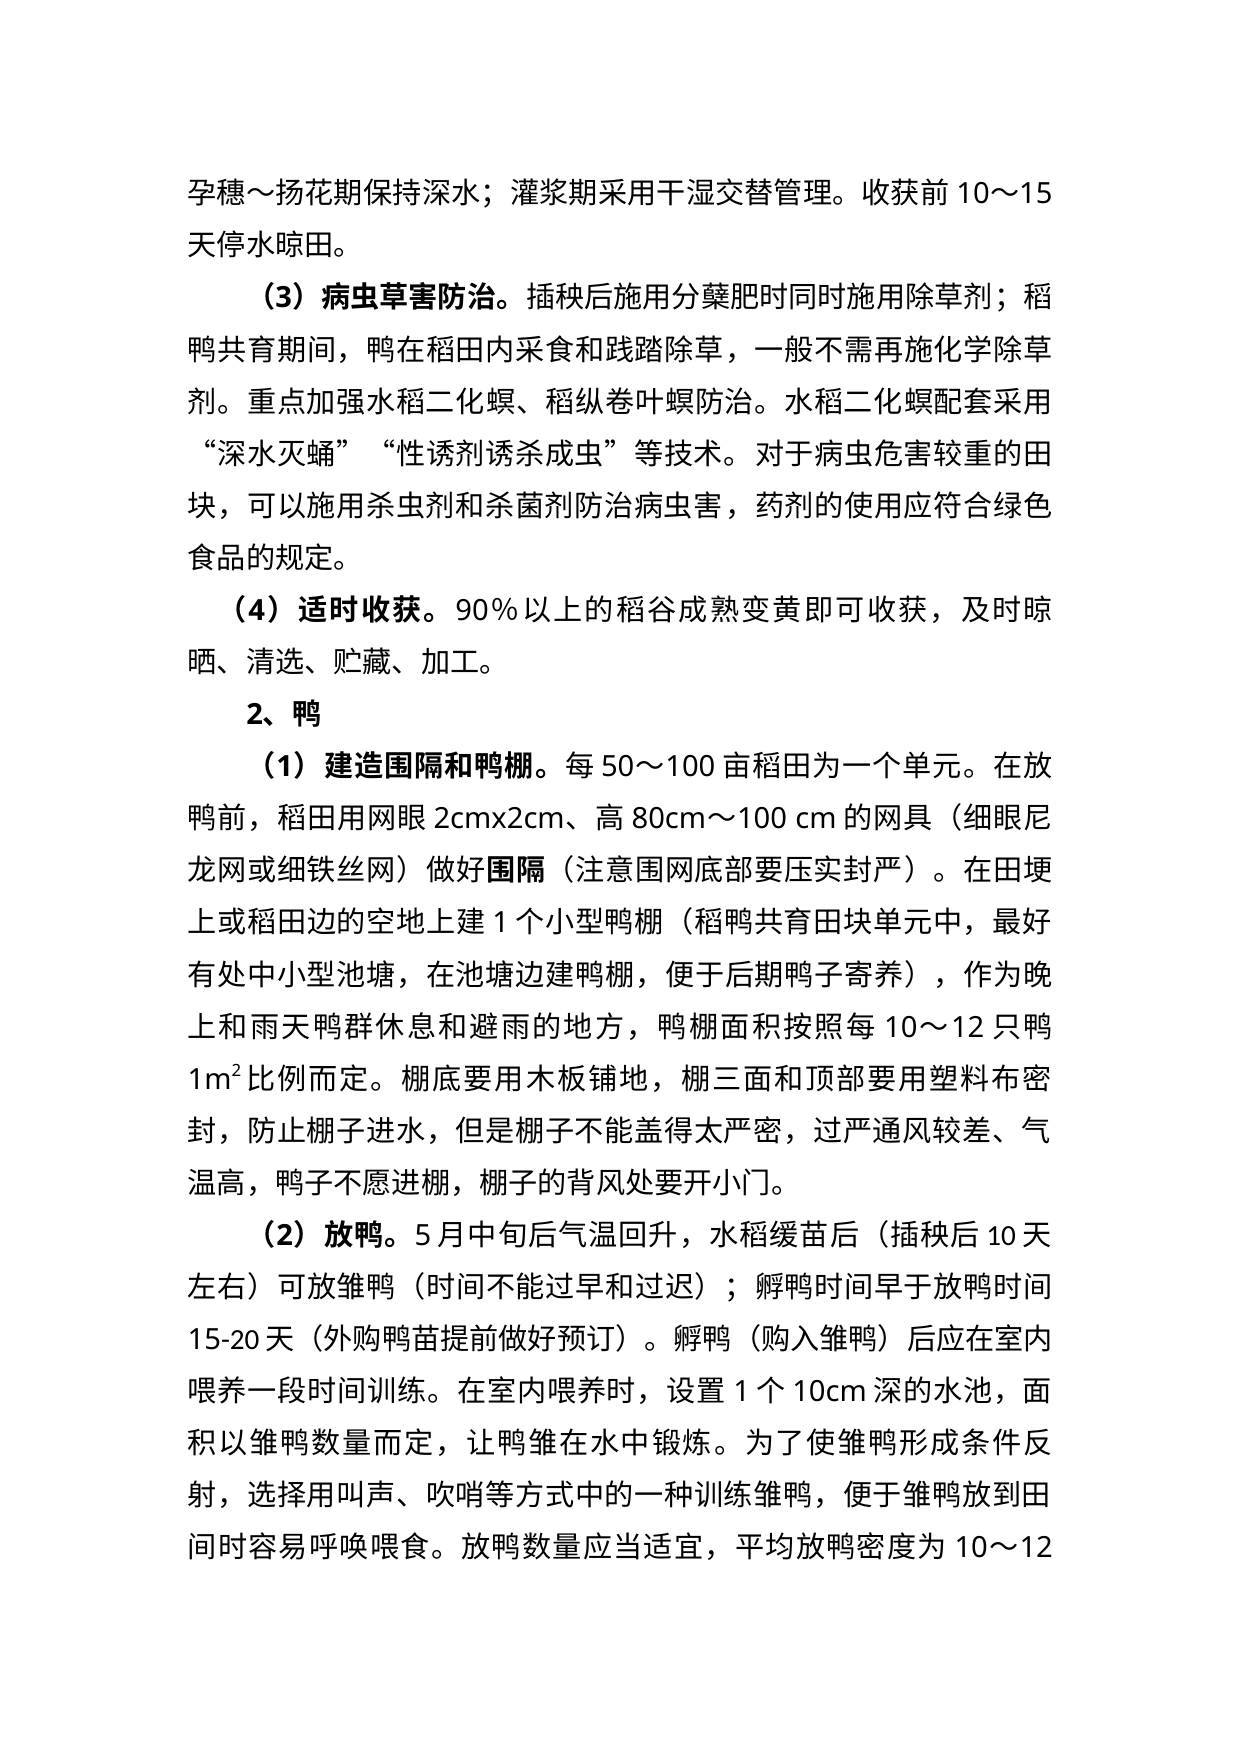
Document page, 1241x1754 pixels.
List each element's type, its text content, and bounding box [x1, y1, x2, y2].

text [187, 1204, 1053, 1568]
text （1）建造围隔和鸭棚。每50～100亩稻田为一个单元。在放鸭前，稻田用网眼2cmx2cm、高80cm～100 cm的网具（细眼尼龙网或细铁丝网）做好围隔（注意围网底部要压实封严）。在田埂上或稻田边的空地上建1个小型鸭棚（稻鸭共育田块单元中，最好有处中小型池塘，在池塘边建鸭棚，便于后期鸭子寄养），作为晚上和雨天鸭群休息和避雨的地方，鸭棚面积按照每10～12只鸭1m2比例而定。棚底要用木板铺地，棚三面和顶部要用塑料布密封，防止棚子进水，但是棚子不能盖得太严密，过严通风较差、气温高，鸭子不愿进棚，棚子的背风处要开小门。 [187, 735, 1053, 1204]
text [187, 162, 1053, 266]
text 2、鸭 [187, 683, 1053, 735]
text （4）适时收获。90％以上的稻谷成熟变黄即可收获，及时晾晒、清选、贮藏、加工。 [187, 579, 1053, 683]
text （3）病虫草害防治。插秧后施用分蘖肥时同时施用除草剂；稻鸭共育期间，鸭在稻田内采食和践踏除草，一般不需再施化学除草剂。重点加强水稻二化螟、稻纵卷叶螟防治。水稻二化螟配套采用“深水灭蛹”“性诱剂诱杀成虫”等技术。对于病虫危害较重的田块，可以施用杀虫剂和杀菌剂防治病虫害，药剂的使用应符合绿色食品的规定。 [187, 266, 1053, 579]
